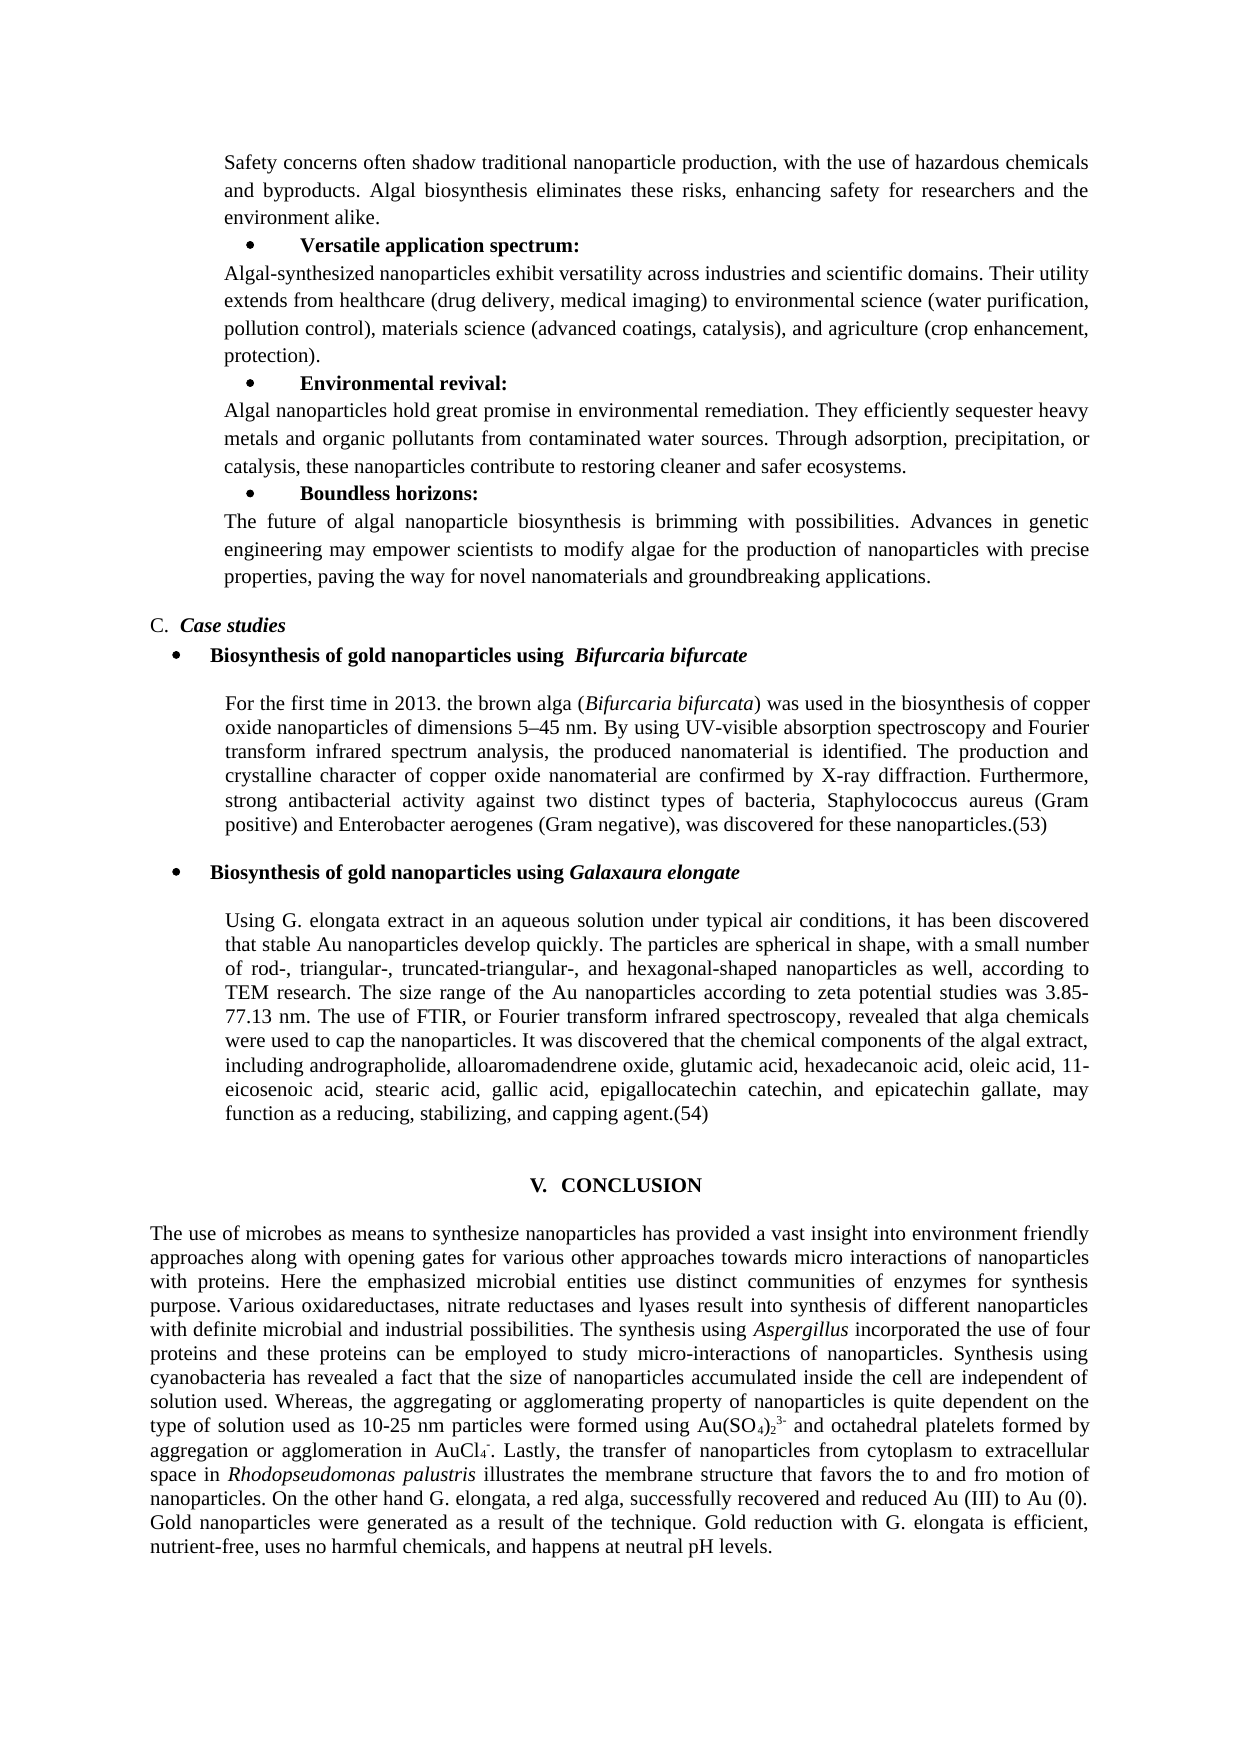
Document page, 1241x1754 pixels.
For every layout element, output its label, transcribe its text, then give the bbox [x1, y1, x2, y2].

list Algal-synthesized nanoparticles exhibit versatility across industries and scientific domains. Their utility extends from healthcare (drug delivery, medical imaging) to environmental science (water purification, pollution control), materials science (advanced coatings, catalysis), and agriculture (crop enhancement, protection). [224, 260, 1090, 367]
list Safety concerns often shadow traditional nanoparticle production, with the use of hazardous chemicals and byproducts. Algal biosynthesis eliminates these risks, enhancing safety for researchers and the environment alike. [224, 150, 1090, 229]
subtitle Case studies [150, 612, 1090, 637]
subtitle CONCLUSION [150, 1173, 1090, 1197]
list Biosynthesis of gold nanoparticles using Galaxaura elongate [150, 860, 1090, 884]
text Using G. elongata extract in an aqueous solution under typical air conditions, it has been discovered that stable Au nanoparticles develop quickly. The particles are spherical in shape, with a small number of rod-, triangular-, truncated-triangular-, and hexagonal-shaped nanoparticles as well, according to TEM research. The size range of the Au nanoparticles according to zeta potential studies was 3.85-77.13 nm. The use of FTIR, or Fourier transform infrared spectroscopy, revealed that alga chemicals were used to cap the nanoparticles. It was discovered that the chemical components of the algal extract, including andrographolide, alloaromadendrene oxide, glutamic acid, hexadecanoic acid, oleic acid, 11-eicosenoic acid, stearic acid, gallic acid, epigallocatechin catechin, and epicatechin gallate, may function as a reducing, stabilizing, and capping agent.(54) [225, 908, 1090, 1125]
list Environmental revival: [224, 371, 1090, 395]
list Biosynthesis of gold nanoparticles using Bifurcaria bifurcate [150, 643, 1090, 667]
list Versatile application spectrum: [224, 233, 1090, 257]
list The future of algal nanoparticle biosynthesis is brimming with possibilities. Advances in genetic engineering may empower scientists to modify algae for the production of nanoparticles with precise properties, paving the way for novel nanomaterials and groundbreaking applications. [224, 509, 1090, 588]
list Boundless horizons: [224, 481, 1090, 505]
list Algal nanoparticles hold great promise in environmental remediation. They efficiently sequester heavy metals and organic pollutants from contaminated water sources. Through adsorption, precipitation, or catalysis, these nanoparticles contribute to restoring cleaner and safer ecosystems. [224, 398, 1090, 478]
text For the first time in 2013. the brown alga (Bifurcaria bifurcata) was used in the biosynthesis of copper oxide nanoparticles of dimensions 5–45 nm. By using UV-visible absorption spectroscopy and Fourier transform infrared spectrum analysis, the produced nanomaterial is identified. The production and crystalline character of copper oxide nanomaterial are confirmed by X-ray diffraction. Furthermore, strong antibacterial activity against two distinct types of bacteria, Staphylococcus aureus (Gram positive) and Enterobacter aerogenes (Gram negative), was discovered for these nanoparticles.(53) [225, 691, 1090, 836]
text The use of microbes as means to synthesize nanoparticles has provided a vast insight into environment friendly approaches along with opening gates for various other approaches towards micro interactions of nanoparticles with proteins. Here the emphasized microbial entities use distinct communities of enzymes for synthesis purpose. Various oxidareductases, nitrate reductases and lyases result into synthesis of different nanoparticles with definite microbial and industrial possibilities. The synthesis using Aspergillus incorporated the use of four proteins and these proteins can be employed to study micro-interactions of nanoparticles. Synthesis using cyanobacteria has revealed a fact that the size of nanoparticles accumulated inside the cell are independent of solution used. Whereas, the aggregating or agglomerating property of nanoparticles is quite dependent on the type of solution used as 10-25 nm particles were formed using Au(SO4)23- and octahedral platelets formed by aggregation or agglomeration in AuCl4-. Lastly, the transfer of nanoparticles from cytoplasm to extracellular space in Rhodopseudomonas palustris illustrates the membrane structure that favors the to and fro motion of nanoparticles. On the other hand G. elongata, a red alga, successfully recovered and reduced Au (III) to Au (0). Gold nanoparticles were generated as a result of the technique. Gold reduction with G. elongata is efficient, nutrient-free, uses no harmful chemicals, and happens at neutral pH levels. [150, 1221, 1090, 1558]
